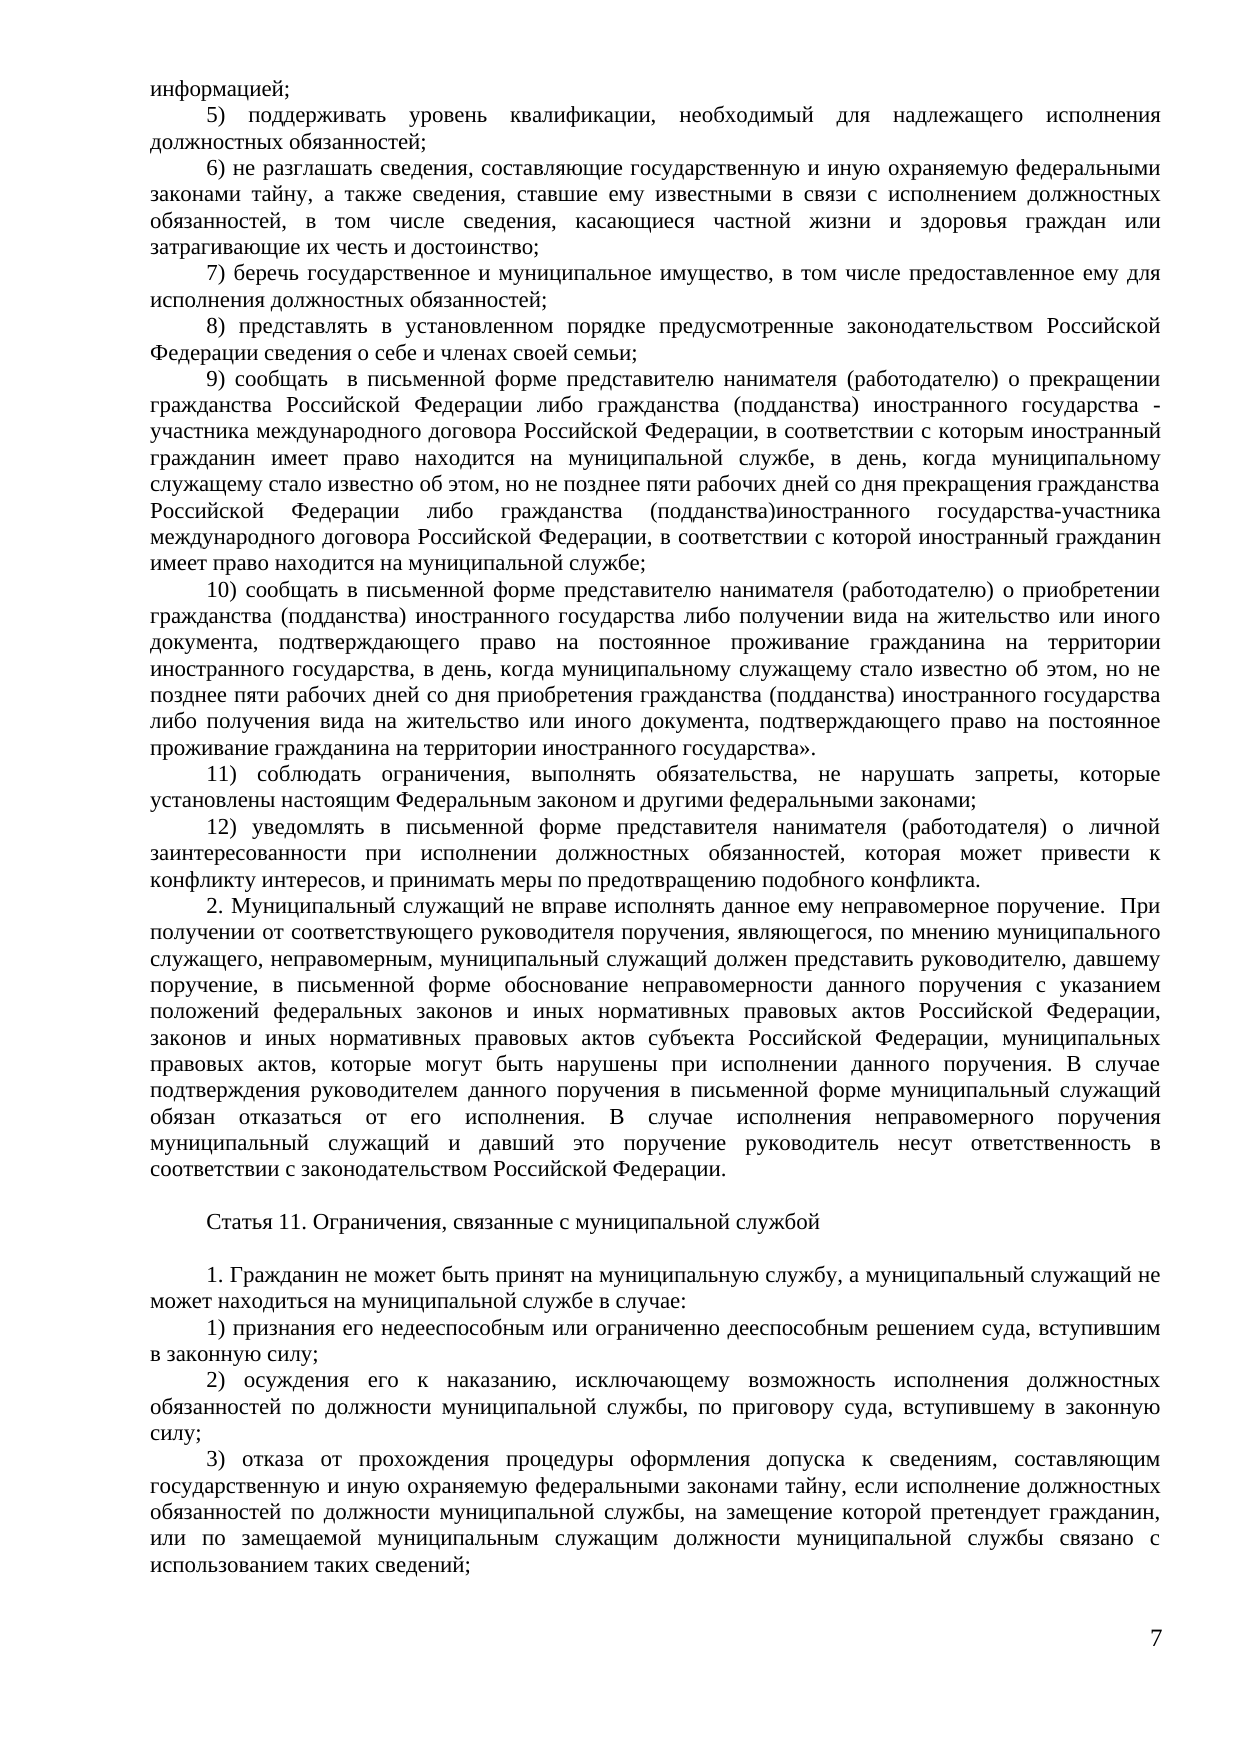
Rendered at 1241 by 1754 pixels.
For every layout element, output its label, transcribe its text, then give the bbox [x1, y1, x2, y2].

text 9) сообщать в письменной форме представителю нанимателя (работодателю) о прекращении гражданства Российской Федерации либо гражданства (подданства) иностранного государства - участника международного договора Российской Федерации, в соответствии с которым иностранный гражданин имеет право находится на муниципальной службе, в день, когда муниципальному служащему стало известно об этом, но не позднее пяти рабочих дней со дня прекращения гражданства Российской Федерации либо гражданства (подданства)иностранного государства-участника международного договора Российской Федерации, в соответствии с которой иностранный гражданин имеет право находится на муниципальной службе; [150, 365, 1162, 576]
text 2. Муниципальный служащий не вправе исполнять данное ему неправомерное поручение. При получении от соответствующего руководителя поручения, являющегося, по мнению муниципального служащего, неправомерным, муниципальный служащий должен представить руководителю, давшему поручение, в письменной форме обоснование неправомерности данного поручения с указанием положений федеральных законов и иных нормативных правовых актов Российской Федерации, законов и иных нормативных правовых актов субъекта Российской Федерации, муниципальных правовых актов, которые могут быть нарушены при исполнении данного поручения. В случае подтверждения руководителем данного поручения в письменной форме муниципальный служащий обязан отказаться от его исполнения. В случае исполнения неправомерного поручения муниципальный служащий и давший это поручение руководитель несут ответственность в соответствии с законодательством Российской Федерации. [150, 892, 1162, 1182]
text 8) представлять в установленном порядке предусмотренные законодательством Российской Федерации сведения о себе и членах своей семьи; [150, 312, 1162, 365]
text 7) беречь государственное и муниципальное имущество, в том числе предоставленное ему для исполнения должностных обязанностей; [150, 259, 1162, 312]
text 1. Гражданин не может быть принят на муниципальную службу, а муниципальный служащий не может находиться на муниципальной службе в случае: [150, 1261, 1162, 1314]
text 2) осуждения его к наказанию, исключающему возможность исполнения должностных обязанностей по должности муниципальной службы, по приговору суда, вступившему в законную силу; [150, 1366, 1162, 1445]
text 6) не разглашать сведения, составляющие государственную и иную охраняемую федеральными законами тайну, а также сведения, ставшие ему известными в связи с исполнением должностных обязанностей, в том числе сведения, касающиеся частной жизни и здоровья граждан или затрагивающие их честь и достоинство; [150, 154, 1162, 259]
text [150, 75, 1162, 101]
text 1) признания его недееспособным или ограниченно дееспособным решением суда, вступившим в законную силу; [150, 1314, 1162, 1366]
text 10) сообщать в письменной форме представителю нанимателя (работодателю) о приобретении гражданства (подданства) иностранного государства либо получении вида на жительство или иного документа, подтверждающего право на постоянное проживание гражданина на территории иностранного государства, в день, когда муниципальному служащему стало известно об этом, но не позднее пяти рабочих дней со дня приобретения гражданства (подданства) иностранного государства либо получения вида на жительство или иного документа, подтверждающего право на постоянное проживание гражданина на территории иностранного государства». [150, 576, 1162, 760]
text 11) соблюдать ограничения, выполнять обязательства, не нарушать запреты, которые установлены настоящим Федеральным законом и другими федеральными законами; [150, 760, 1162, 813]
text 3) отказа от прохождения процедуры оформления допуска к сведениям, составляющим государственную и иную охраняемую федеральными законами тайну, если исполнение должностных обязанностей по должности муниципальной службы, на замещение которой претендует гражданин, или по замещаемой муниципальным служащим должности муниципальной службы связано с использованием таких сведений; [150, 1445, 1162, 1577]
text Статья 11. Ограничения, связанные с муниципальной службой [150, 1208, 1162, 1234]
text 5) поддерживать уровень квалификации, необходимый для надлежащего исполнения должностных обязанностей; [150, 101, 1162, 154]
text 12) уведомлять в письменной форме представителя нанимателя (работодателя) о личной заинтересованности при исполнении должностных обязанностей, которая может привести к конфликту интересов, и принимать меры по предотвращению подобного конфликта. [150, 813, 1162, 892]
